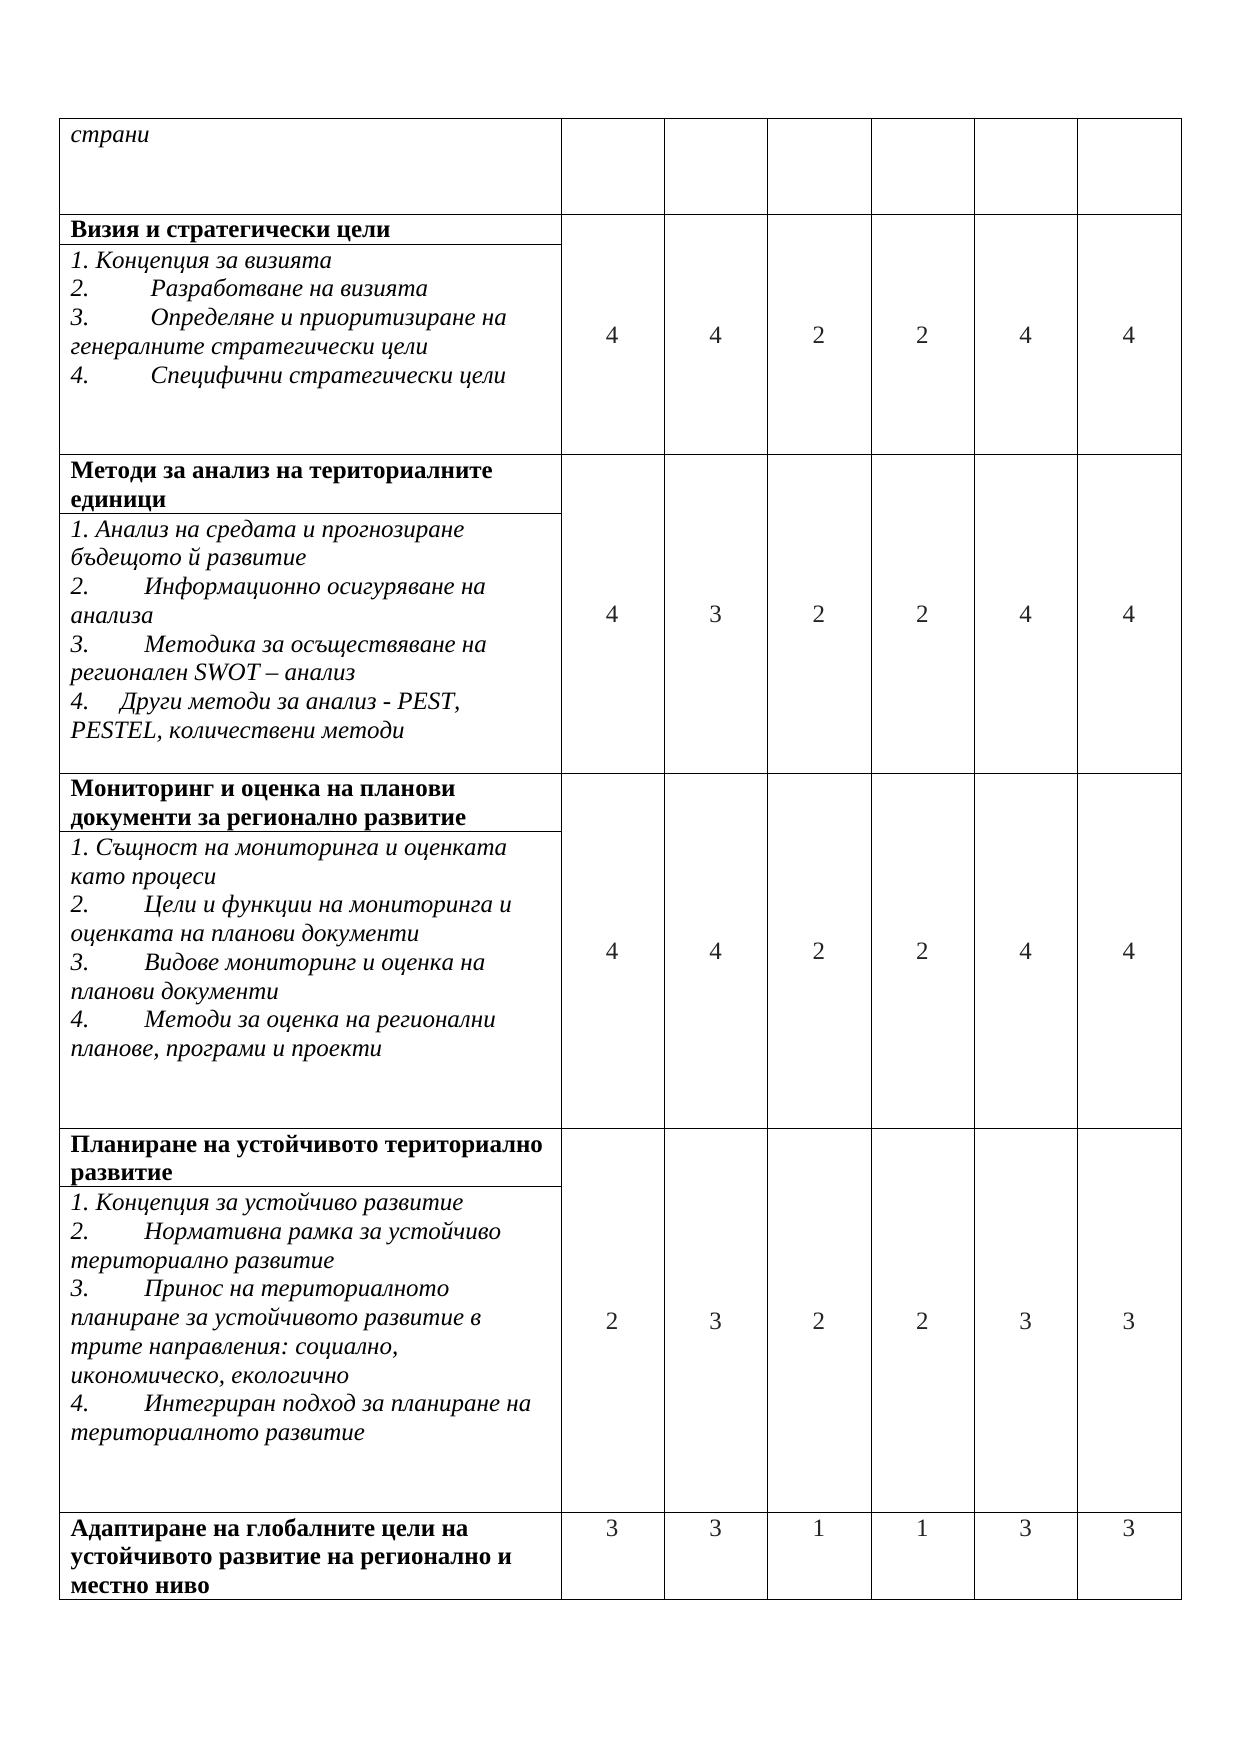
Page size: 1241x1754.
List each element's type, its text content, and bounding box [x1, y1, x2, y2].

table_cell 3 [562, 1513, 664, 1599]
table_cell 4 [1078, 455, 1181, 772]
table_cell 1 [768, 1513, 871, 1599]
table_cell 1 [872, 1513, 974, 1599]
table_cell 2 [872, 455, 974, 772]
table_cell 4 [665, 774, 767, 1128]
table_cell 3 [975, 1129, 1077, 1512]
table_cell 4 [562, 215, 664, 454]
table_cell Адаптиране на глобалните цели на устойчивото развитие на регионално и местно ниво [60, 1513, 561, 1599]
table_cell 1. Анализ на средата и прогнозиране бъдещото й развитие 2. Информационно осигуряване на анализа 3. Методика за осъществяване на регионален SWOT – анализ 4. Други методи за анализ - PEST, PESTEL, количествени методи [60, 514, 561, 772]
table_cell 4 [1078, 215, 1181, 454]
table_cell 2 [768, 774, 871, 1128]
table_cell 3 [975, 1513, 1077, 1599]
table_cell 4 [975, 215, 1077, 454]
table_cell 4 [562, 774, 664, 1128]
table_cell 4 [975, 774, 1077, 1128]
table_cell 1. Идентифициране на заинтересованите страни 2. Анализ на заинтересованите страни 3. Привличане на заинтересованите страни [60, 119, 561, 213]
table_cell 3 [1078, 1129, 1181, 1512]
table_cell Мониторинг и оценка на планови документи за регионално развитие [60, 774, 561, 831]
table_cell Методи за анализ на териториалните единици [60, 455, 561, 513]
table_cell 3 [1078, 1513, 1181, 1599]
table_cell 2 [872, 774, 974, 1128]
table_cell 3 [665, 1513, 767, 1599]
table_cell 4 [1078, 774, 1181, 1128]
table_cell 4 [562, 455, 664, 772]
table_cell 4 [975, 455, 1077, 772]
table_cell 1. Същност на мониторинга и оценката като процеси 2. Цели и функции на мониторинга и оценката на планови документи 3. Видове мониторинг и оценка на планови документи 4. Методи за оценка на регионални планове, програми и проекти [60, 832, 561, 1128]
table_cell 2 [562, 1129, 664, 1512]
table_cell Планиране на устойчивото териториално развитие [60, 1129, 561, 1186]
table_cell 4 [665, 215, 767, 454]
table_cell 2 [768, 215, 871, 454]
table_cell 2 [768, 1129, 871, 1512]
table_cell 1. Концепция за визията 2. Разработване на визията 3. Определяне и приоритизиране на генералните стратегически цели 4. Специфични стратегически цели [60, 245, 561, 454]
table_cell 2 [872, 215, 974, 454]
table_cell 3 [665, 455, 767, 772]
table_cell Визия и стратегически цели [60, 215, 561, 244]
table_cell 1. Концепция за устойчиво развитие 2. Нормативна рамка за устойчиво териториално развитие 3. Принос на териториалното планиране за устойчивото развитие в трите направления: социално, икономическо, екологично 4. Интегриран подход за планиране на териториалното развитие [60, 1187, 561, 1512]
table_cell 2 [872, 1129, 974, 1512]
table_cell 2 [768, 455, 871, 772]
table_cell 3 [665, 1129, 767, 1512]
